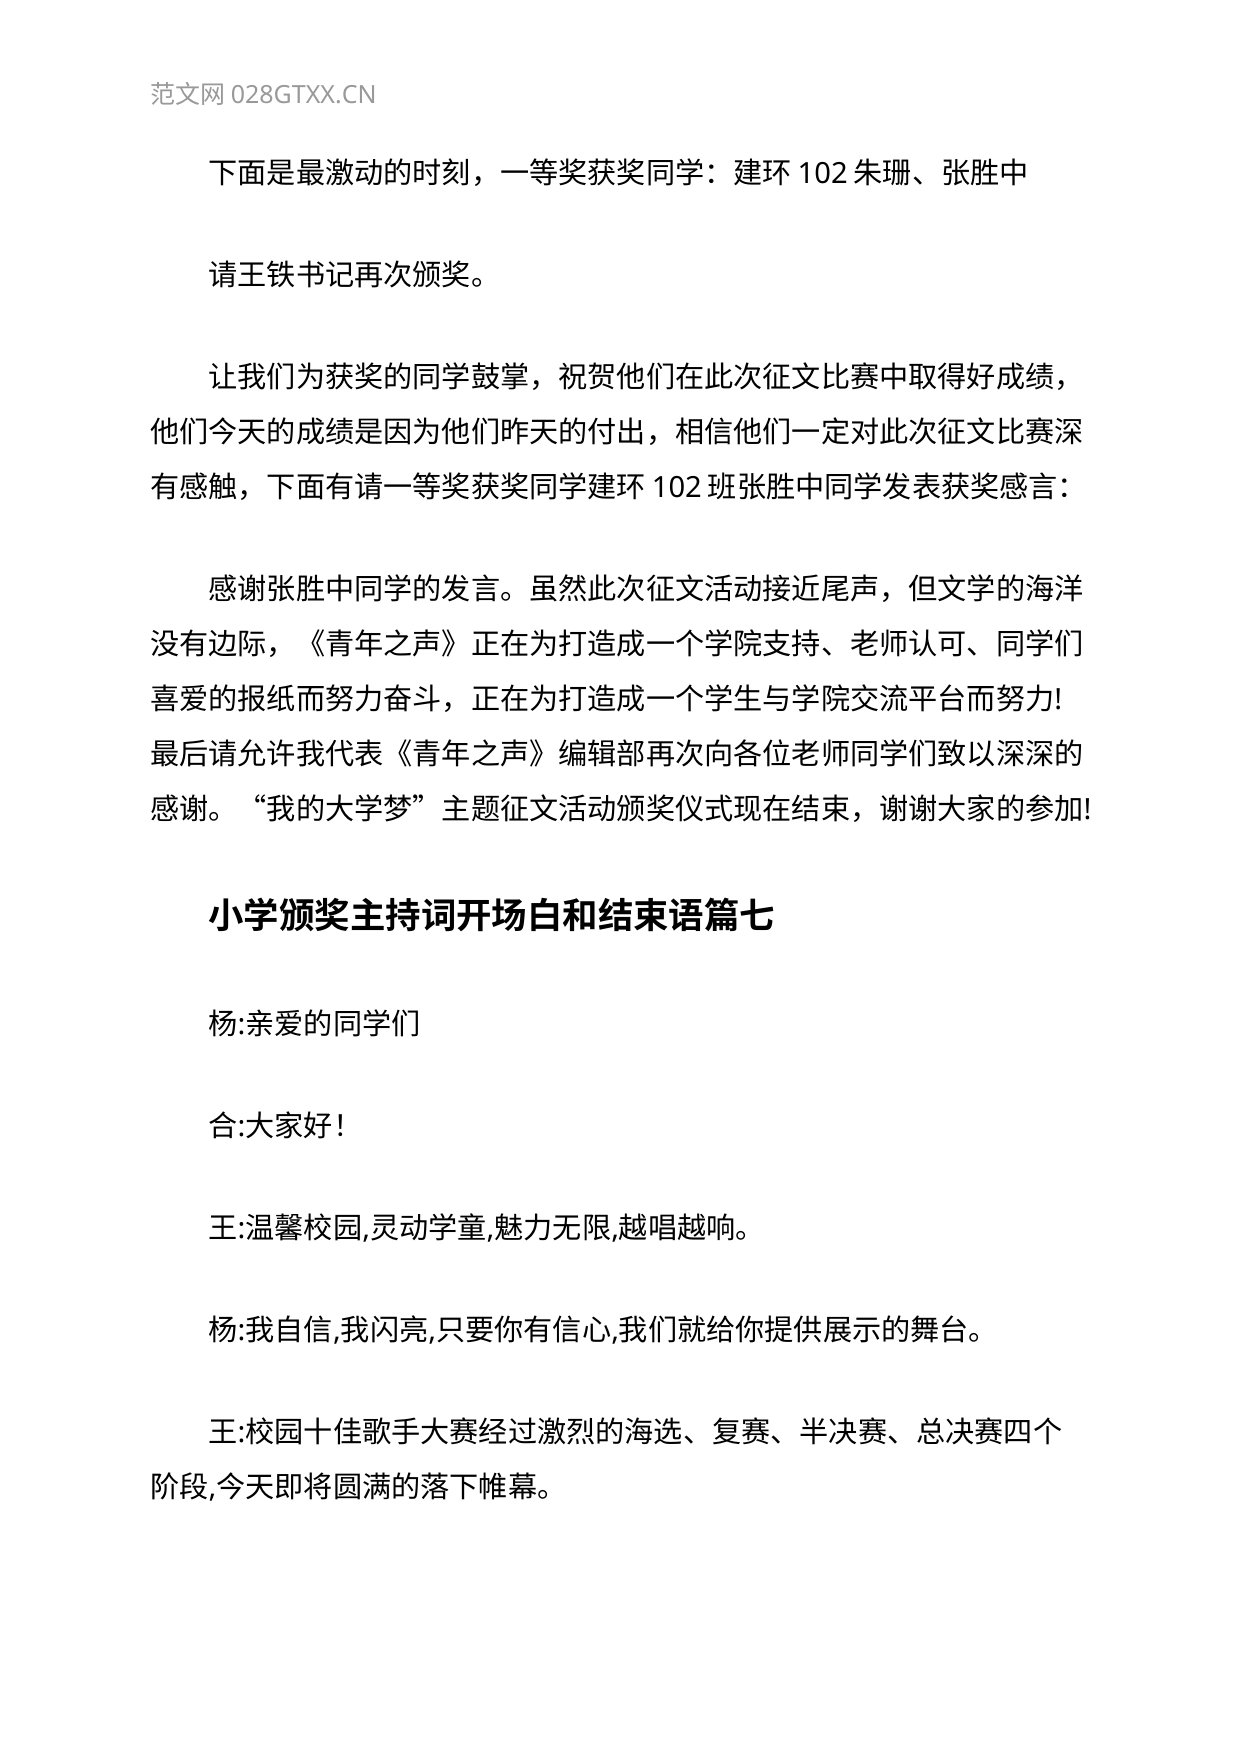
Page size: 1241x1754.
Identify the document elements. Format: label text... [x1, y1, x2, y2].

text 合:大家好！ [150, 1103, 1090, 1145]
text 杨:亲爱的同学们 [150, 1001, 1090, 1043]
text 请王铁书记再次颁奖。 [150, 252, 1090, 294]
text 感谢张胜中同学的发言。虽然此次征文活动接近尾声，但文学的海洋没有边际，《青年之声》正在为打造成一个学院支持、老师认可、同学们喜爱的报纸而努力奋斗，正在为打造成一个学生与学院交流平台而努力!最后请允许我代表《青年之声》编辑部再次向各位老师同学们致以深深的感谢。“我的大学梦”主题征文活动颁奖仪式现在结束，谢谢大家的参加! [150, 566, 1090, 828]
text 王:温馨校园,灵动学童,魅力无限,越唱越响。 [150, 1204, 1090, 1247]
text 王:校园十佳歌手大赛经过激烈的海选、复赛、半决赛、总决赛四个阶段,今天即将圆满的落下帷幕。 [150, 1408, 1090, 1506]
text 让我们为获奖的同学鼓掌，祝贺他们在此次征文比赛中取得好成绩，他们今天的成绩是因为他们昨天的付出，相信他们一定对此次征文比赛深有感触，下面有请一等奖获奖同学建环102班张胜中同学发表获奖感言： [150, 354, 1090, 506]
text 杨:我自信,我闪亮,只要你有信心,我们就给你提供展示的舞台。 [150, 1307, 1090, 1349]
text 小学颁奖主持词开场白和结束语篇七 [150, 887, 1090, 938]
text 下面是最激动的时刻，一等奖获奖同学：建环102朱珊、张胜中 [150, 150, 1090, 192]
